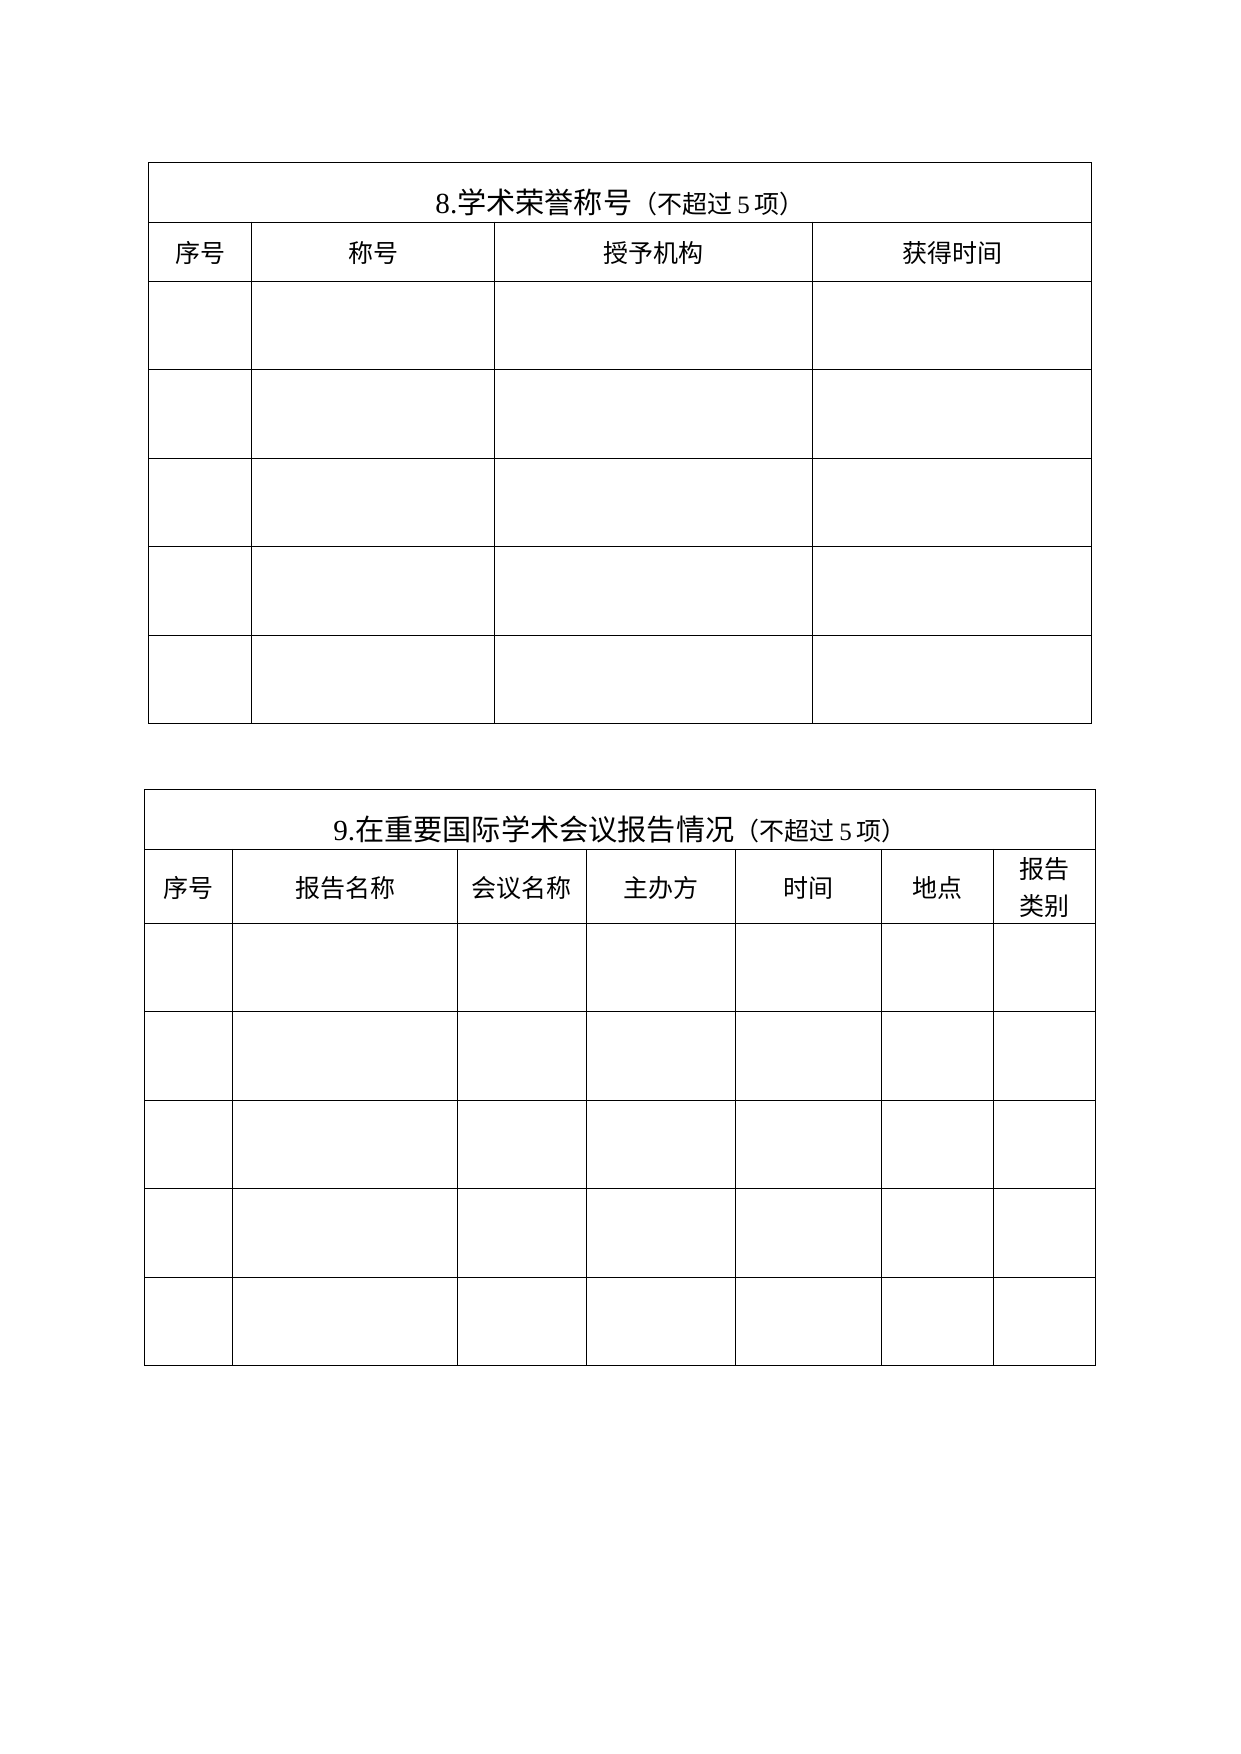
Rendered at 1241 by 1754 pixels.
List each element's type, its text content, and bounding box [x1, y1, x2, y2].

table_cell [252, 282, 494, 369]
table_cell 报告 类别 [994, 850, 1095, 922]
table_cell [458, 924, 586, 1011]
table_cell [233, 1189, 457, 1277]
table_cell [882, 1101, 993, 1188]
table_cell [145, 1101, 232, 1188]
table_cell [149, 547, 251, 635]
table_cell [813, 282, 1091, 369]
table_cell 时间 [736, 850, 881, 922]
table_cell 授予机构 [495, 223, 812, 281]
table_cell [994, 1101, 1095, 1188]
table_cell [813, 547, 1091, 635]
table_cell [587, 1101, 735, 1188]
table_cell [994, 1189, 1095, 1277]
table_cell [994, 1012, 1095, 1099]
table_cell [458, 1012, 586, 1099]
table_cell [736, 1278, 881, 1365]
table_cell [233, 1101, 457, 1188]
table_cell [587, 1278, 735, 1365]
table_cell [882, 924, 993, 1011]
table_cell [233, 1012, 457, 1099]
table_cell 主办方 [587, 850, 735, 922]
table_cell [736, 924, 881, 1011]
table_cell [149, 282, 251, 369]
table_cell [994, 924, 1095, 1011]
table_header 8.学术荣誉称号（不超过5项） [149, 163, 1091, 222]
table_cell 序号 [145, 850, 232, 922]
table_cell [145, 1278, 232, 1365]
table_cell 序号 [149, 223, 251, 281]
table_cell [233, 924, 457, 1011]
table_cell [145, 1189, 232, 1277]
table_cell [252, 459, 494, 546]
table_cell [495, 459, 812, 546]
table_cell [495, 282, 812, 369]
table_cell [145, 924, 232, 1011]
table_cell [495, 636, 812, 723]
table_cell [495, 547, 812, 635]
table_cell [149, 370, 251, 458]
table_cell [149, 459, 251, 546]
table_cell [233, 1278, 457, 1365]
table_cell [495, 370, 812, 458]
table_cell [587, 1189, 735, 1277]
table_cell [149, 636, 251, 723]
table_cell [882, 1278, 993, 1365]
table_cell [882, 1189, 993, 1277]
table_cell 报告名称 [233, 850, 457, 922]
table_header 9.在重要国际学术会议报告情况（不超过5项） [145, 790, 1095, 849]
table_cell [813, 370, 1091, 458]
table_cell [813, 636, 1091, 723]
table_cell [736, 1012, 881, 1099]
table_cell [252, 636, 494, 723]
table_cell [252, 547, 494, 635]
table_cell [587, 924, 735, 1011]
table_cell [587, 1012, 735, 1099]
table_cell [813, 459, 1091, 546]
table_cell [994, 1278, 1095, 1365]
table_cell [252, 370, 494, 458]
table_cell [736, 1189, 881, 1277]
table_cell [458, 1278, 586, 1365]
table_cell [458, 1189, 586, 1277]
table_cell 会议名称 [458, 850, 586, 922]
table_cell 地点 [882, 850, 993, 922]
table_cell [145, 1012, 232, 1099]
table_cell [736, 1101, 881, 1188]
table_cell 称号 [252, 223, 494, 281]
table_cell [882, 1012, 993, 1099]
table_cell [458, 1101, 586, 1188]
table_cell 获得时间 [813, 223, 1091, 281]
